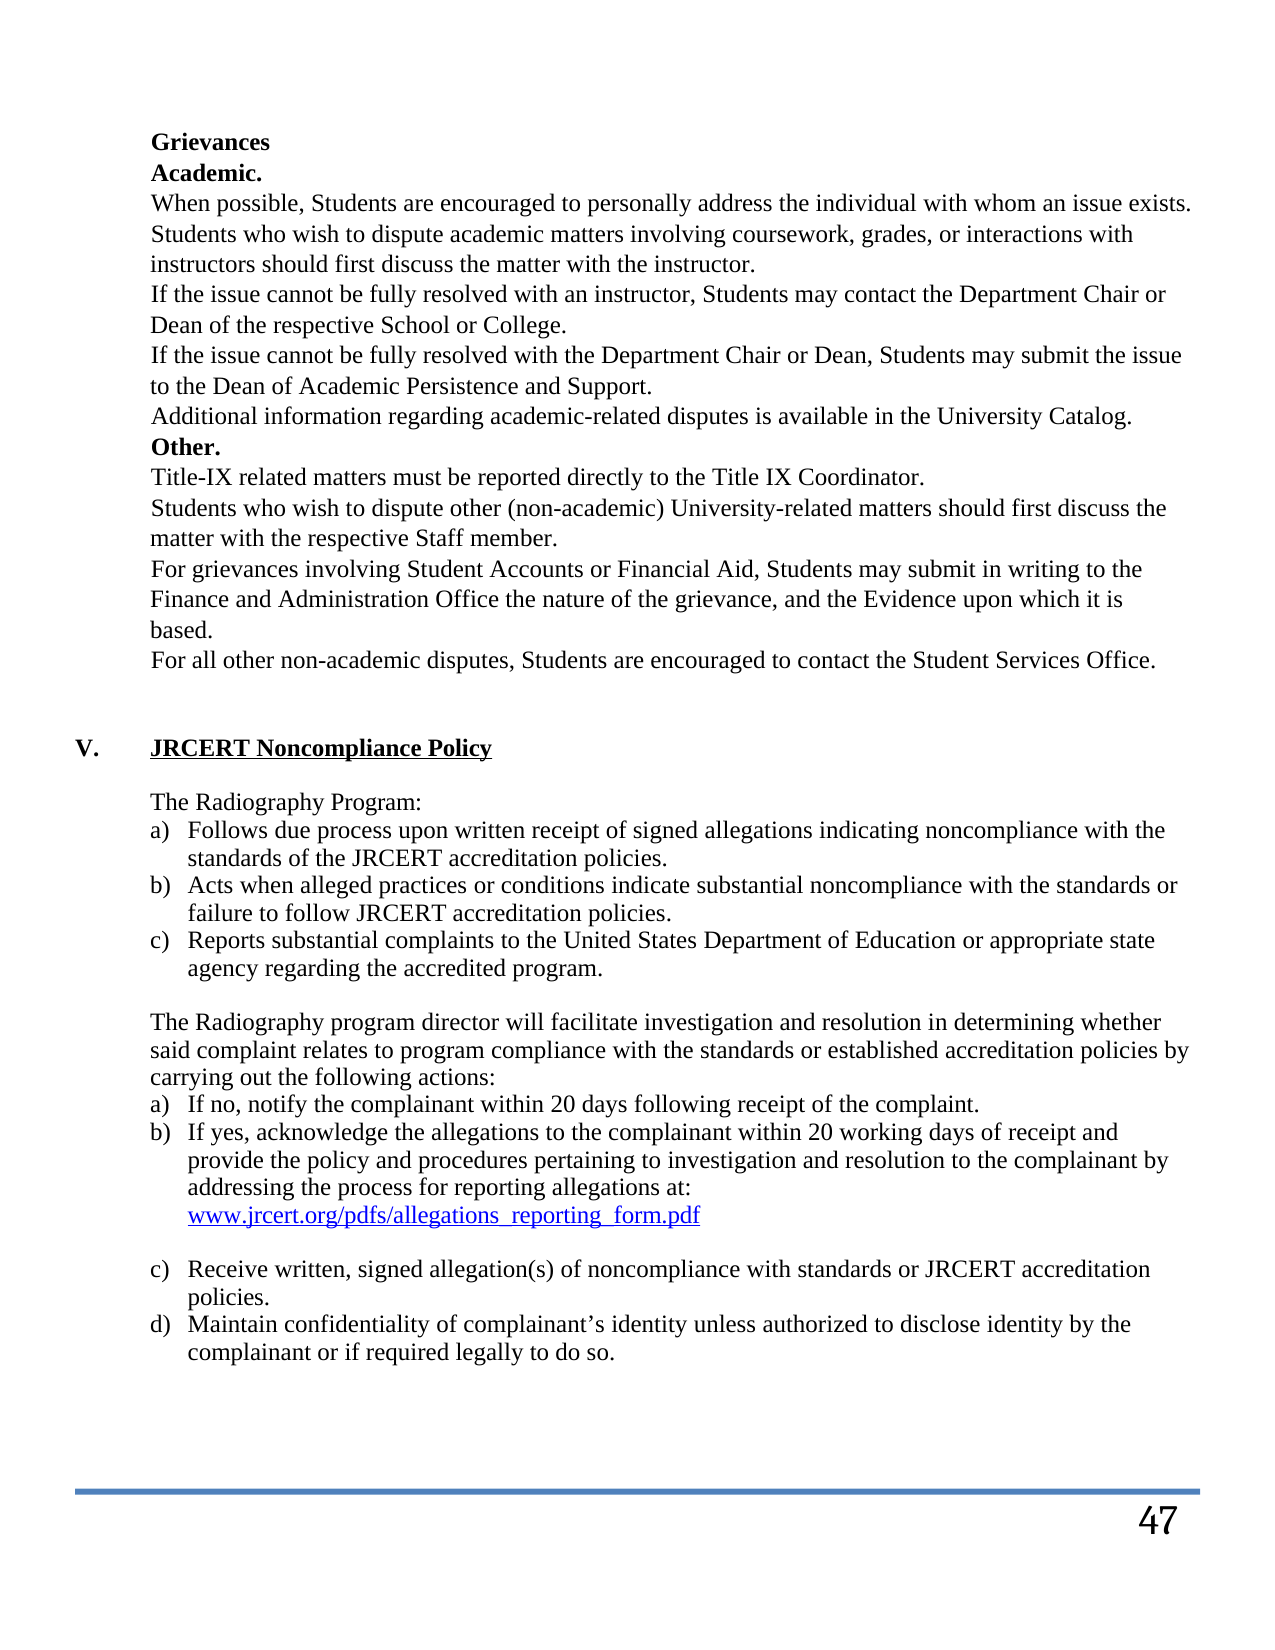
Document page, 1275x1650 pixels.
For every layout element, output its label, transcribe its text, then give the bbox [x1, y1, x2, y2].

list If no, notify the complainant within 20 days following receipt of the complaint. [150, 1091, 1212, 1118]
text Title-IX related matters must be reported directly to the Title IX Coordinator. [150, 462, 1192, 491]
text The Radiography program director will facilitate investigation and resolution in determining whether said complaint relates to program compliance with the standards or established accreditation policies by carrying out the following actions: [150, 1008, 1192, 1091]
list Maintain confidentiality of complainant’s identity unless authorized to disclose identity by the complainant or if required legally to do so. [150, 1311, 1131, 1366]
text If the issue cannot be fully resolved with an instructor, Students may contact the Department Chair or Dean of the respective School or College. [150, 279, 1192, 339]
text Students who wish to dispute other (non-academic) University-related matters should first discuss the matter with the respective Staff member. [150, 493, 1192, 552]
text For grievances involving Student Accounts or Financial Aid, Students may submit in writing to the Finance and Administration Office the nature of the grievance, and the Evidence upon which it is based. [150, 554, 1192, 643]
list Reports substantial complaints to the United States Department of Education or appropriate state agency regarding the accredited program. [150, 927, 1156, 982]
list Follows due process upon written receipt of signed allegations indicating noncompliance with the standards of the JRCERT accreditation policies. [150, 817, 1165, 872]
text Grievances [150, 127, 1192, 156]
subtitle JRCERT Noncompliance Policy [75, 733, 1212, 762]
text Academic. [150, 158, 1192, 186]
text Students who wish to dispute academic matters involving coursework, grades, or interactions with instructors should first discuss the matter with the instructor. [150, 219, 1192, 278]
text If the issue cannot be fully resolved with the Department Chair or Dean, Students may submit the issue to the Dean of Academic Persistence and Support. [150, 341, 1192, 400]
text The Radiography Program: [150, 788, 1212, 816]
text When possible, Students are encouraged to personally address the individual with whom an issue exists. [150, 188, 1192, 217]
list If yes, acknowledge the allegations to the complainant within 20 working days of receipt and provide the policy and procedures pertaining to investigation and resolution to the complainant by addressing the process for reporting allegations at: www.jrcert.org/pdfs/allegations_reporting_form.pdf [150, 1118, 1168, 1229]
list Receive written, signed allegation(s) of noncompliance with standards or JRCERT accreditation policies. [150, 1256, 1151, 1311]
text Other. [150, 432, 1192, 461]
list Acts when alleged practices or conditions indicate substantial noncompliance with the standards or failure to follow JRCERT accreditation policies. [150, 872, 1178, 927]
text For all other non-academic disputes, Students are encouraged to contact the Student Services Office. [150, 645, 1192, 674]
text Additional information regarding academic-related disputes is available in the University Catalog. [150, 401, 1192, 430]
